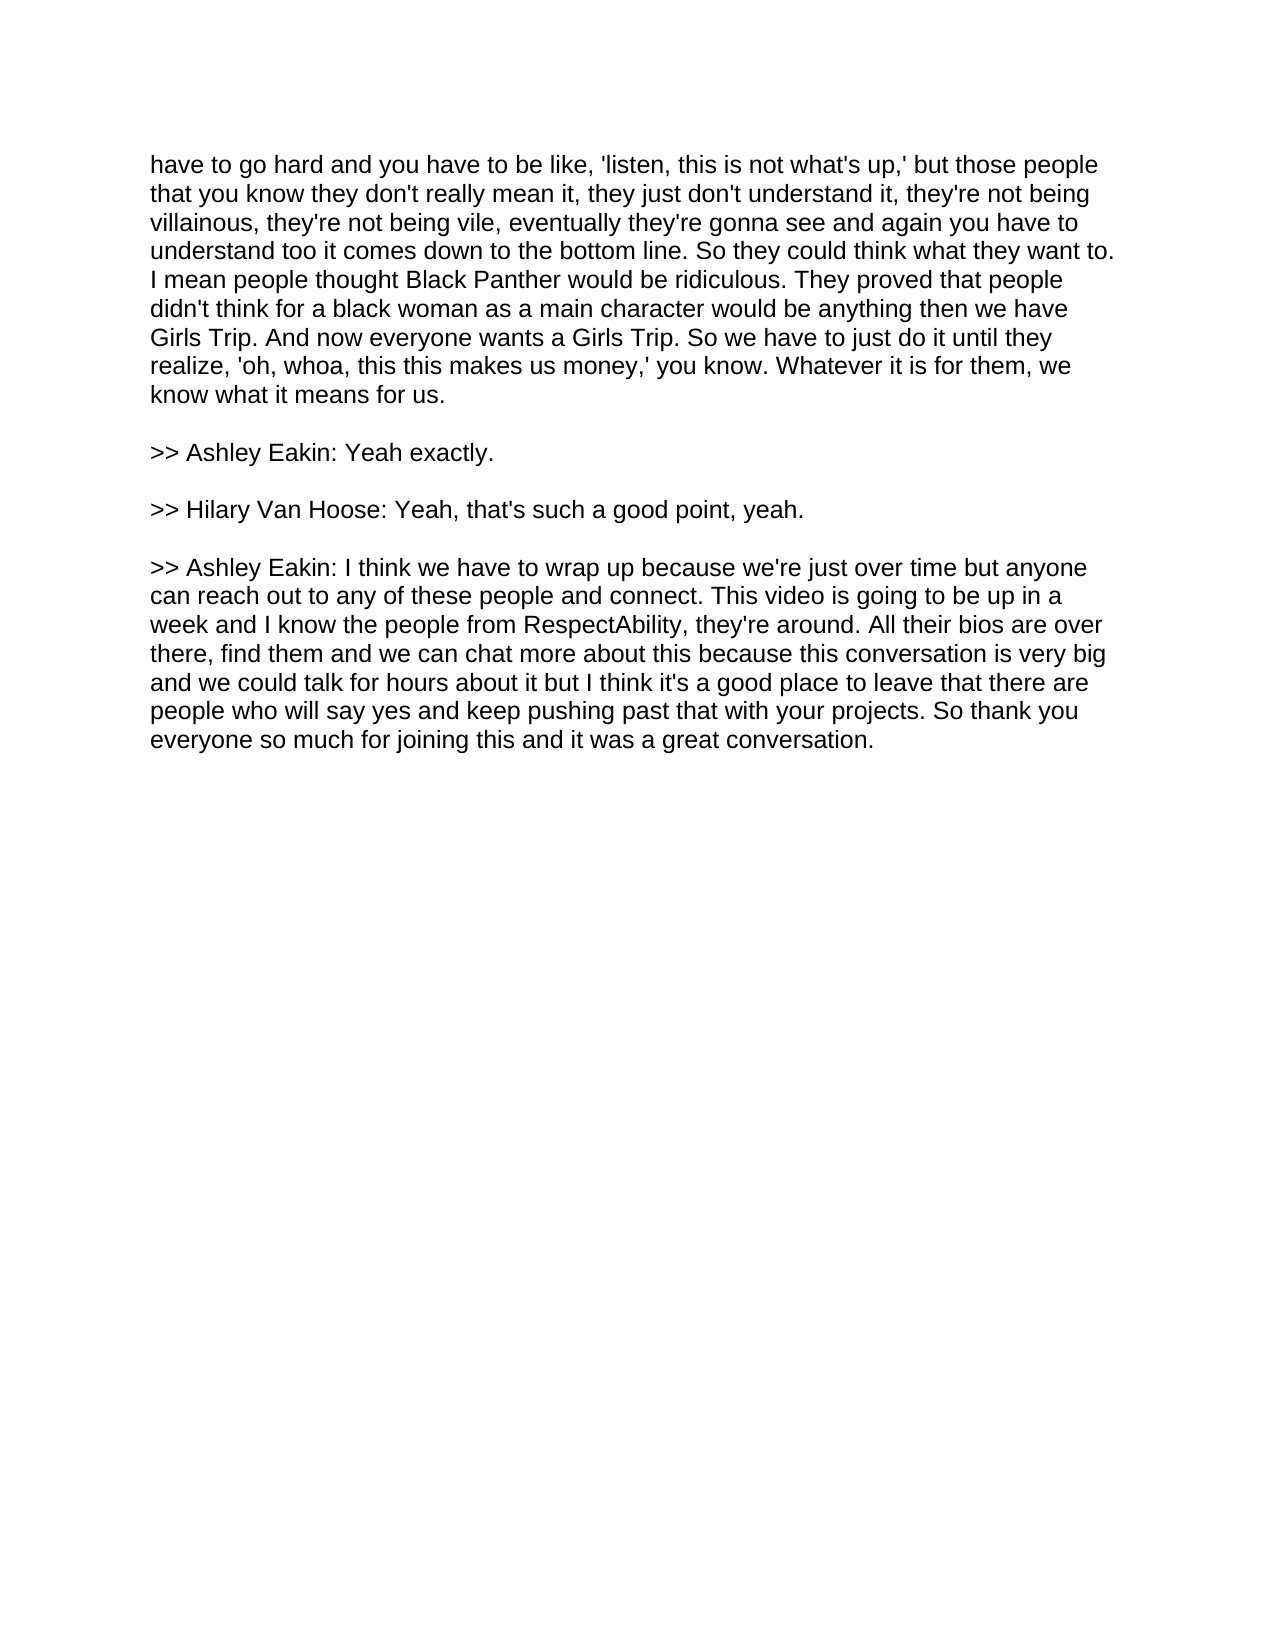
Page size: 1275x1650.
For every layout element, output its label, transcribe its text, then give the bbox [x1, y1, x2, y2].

text >> Ashley Eakin: I think we have to wrap up because we're just over time but anyone can reach out to any of these people and connect. This video is going to be up in a week and I know the people from RespectAbility, they're around. All their bios are over there, find them and we can chat more about this because this conversation is very big and we could talk for hours about it but I think it's a good place to leave that there are people who will say yes and keep pushing past that with your projects. So thank you everyone so much for joining this and it was a great conversation. [150, 552, 1125, 754]
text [150, 150, 1125, 409]
text >> Hilary Van Hoose: Yeah, that's such a good point, yeah. [150, 495, 1125, 524]
text >> Ashley Eakin: Yeah exactly. [150, 437, 1125, 466]
